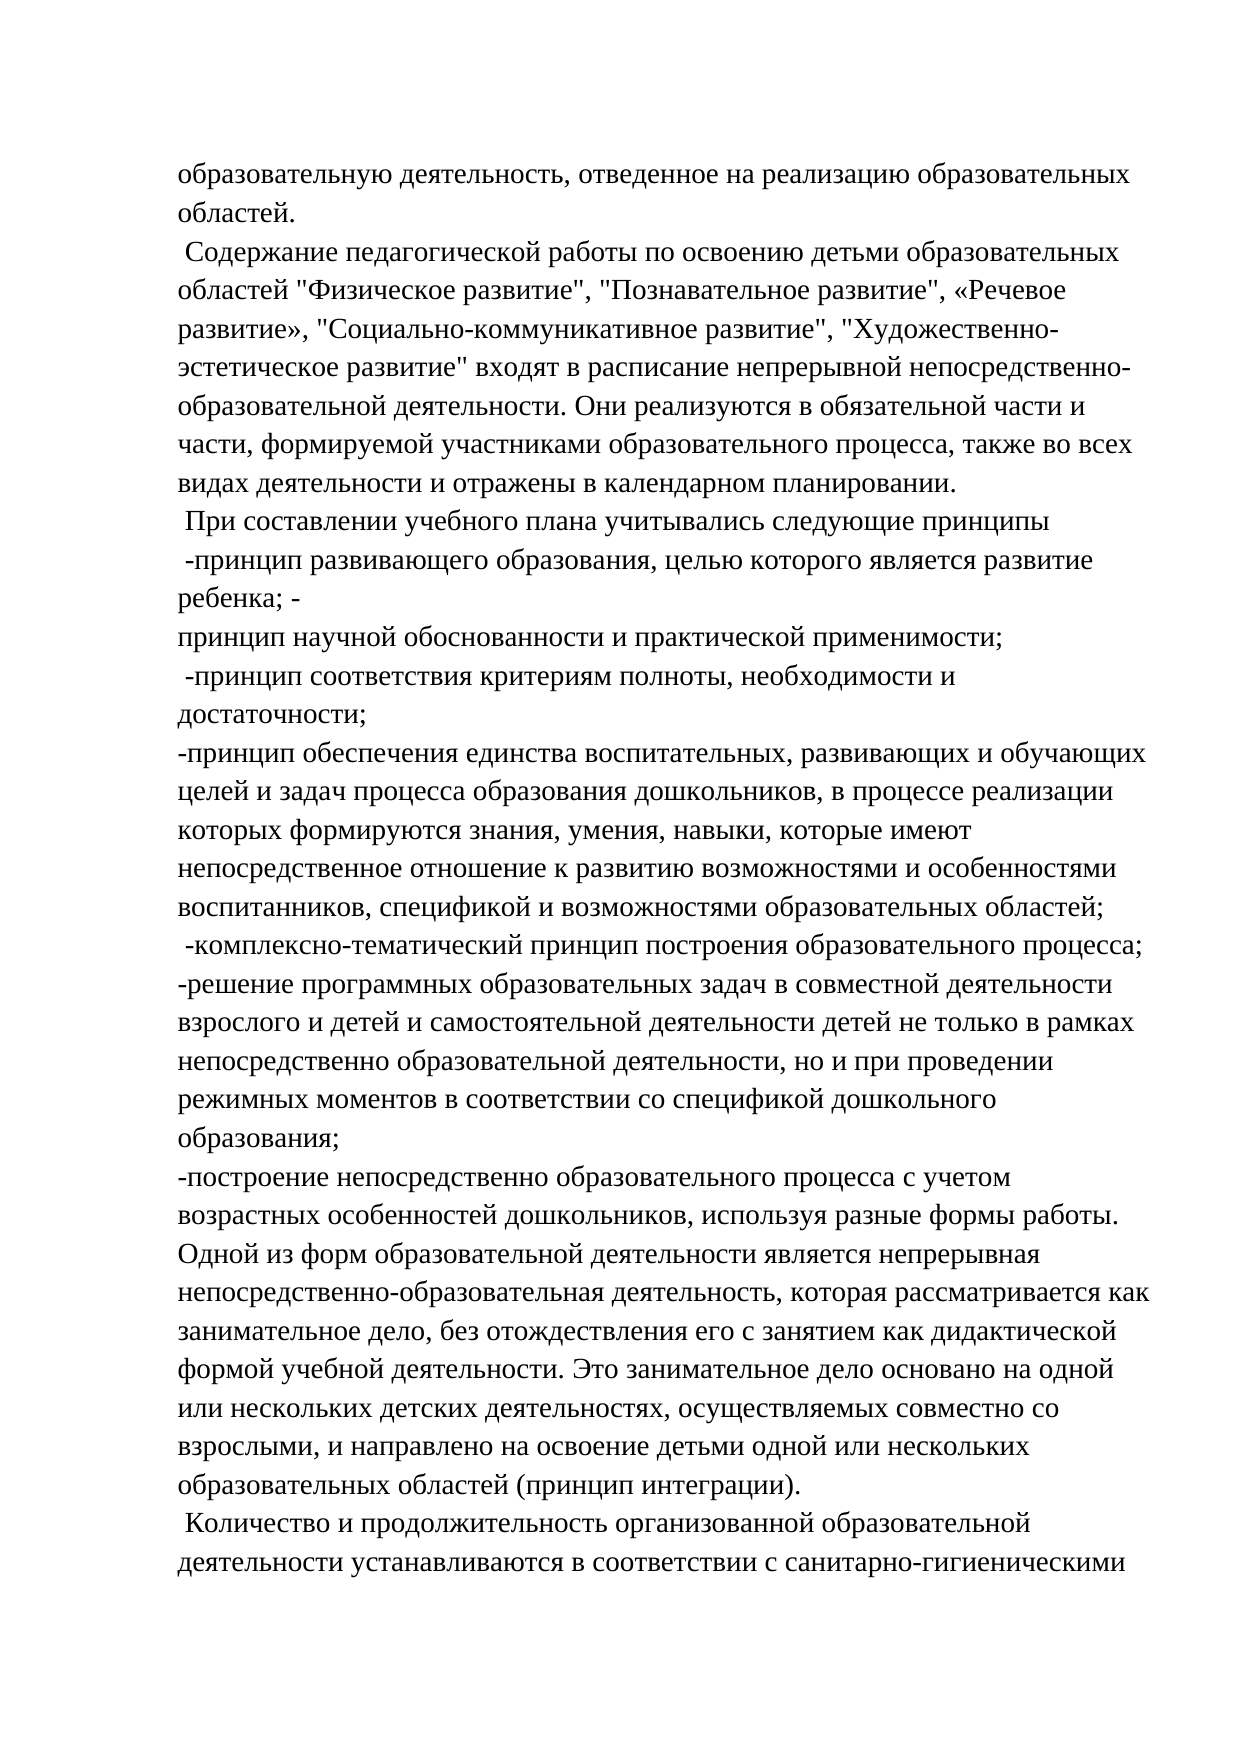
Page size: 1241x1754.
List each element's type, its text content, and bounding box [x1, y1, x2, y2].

text -принцип развивающего образования, целью которого является развитие ребенка; - [177, 542, 1152, 614]
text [177, 1506, 1152, 1578]
text -принцип соответствия критериям полноты, необходимости и достаточности; [177, 658, 1152, 730]
text принцип научной обоснованности и практической применимости; [177, 619, 1152, 653]
text -принцип обеспечения единства воспитательных, развивающих и обучающих целей и задач процесса образования дошкольников, в процессе реализации которых формируются знания, умения, навыки, которые имеют непосредственное отношение к развитию возможностями и особенностями воспитанников, спецификой и возможностями образовательных областей; [177, 735, 1152, 922]
text образовательную деятельность, отведенное на реализацию образовательных областей. [177, 157, 1152, 229]
text При составлении учебного плана учитывались следующие принципы [177, 503, 1152, 537]
text Содержание педагогической работы по освоению детьми образовательных областей "Физическое развитие", "Познавательное развитие", «Речевое развитие», "Социально-коммуникативное развитие", "Художественно-эстетическое развитие" входят в расписание непрерывной непосредственно-образовательной деятельности. Они реализуются в обязательной части и части, формируемой участниками образовательного процесса, также во всех видах деятельности и отражены в календарном планировании. [177, 234, 1152, 498]
text -построение непосредственно образовательного процесса с учетом возрастных особенностей дошкольников, используя разные формы работы. Одной из форм образовательной деятельности является непрерывная непосредственно-образовательная деятельность, которая рассматривается как занимательное дело, без отождествления его с занятием как дидактической формой учебной деятельности. Это занимательное дело основано на одной или нескольких детских деятельностях, осуществляемых совместно со взрослыми, и направлено на освоение детьми одной или нескольких образовательных областей (принцип интеграции). [177, 1159, 1152, 1501]
text -комплексно-тематический принцип построения образовательного процесса; -решение программных образовательных задач в совместной деятельности взрослого и детей и самостоятельной деятельности детей не только в рамках непосредственно образовательной деятельности, но и при проведении режимных моментов в соответствии со спецификой дошкольного образования; [177, 927, 1152, 1154]
